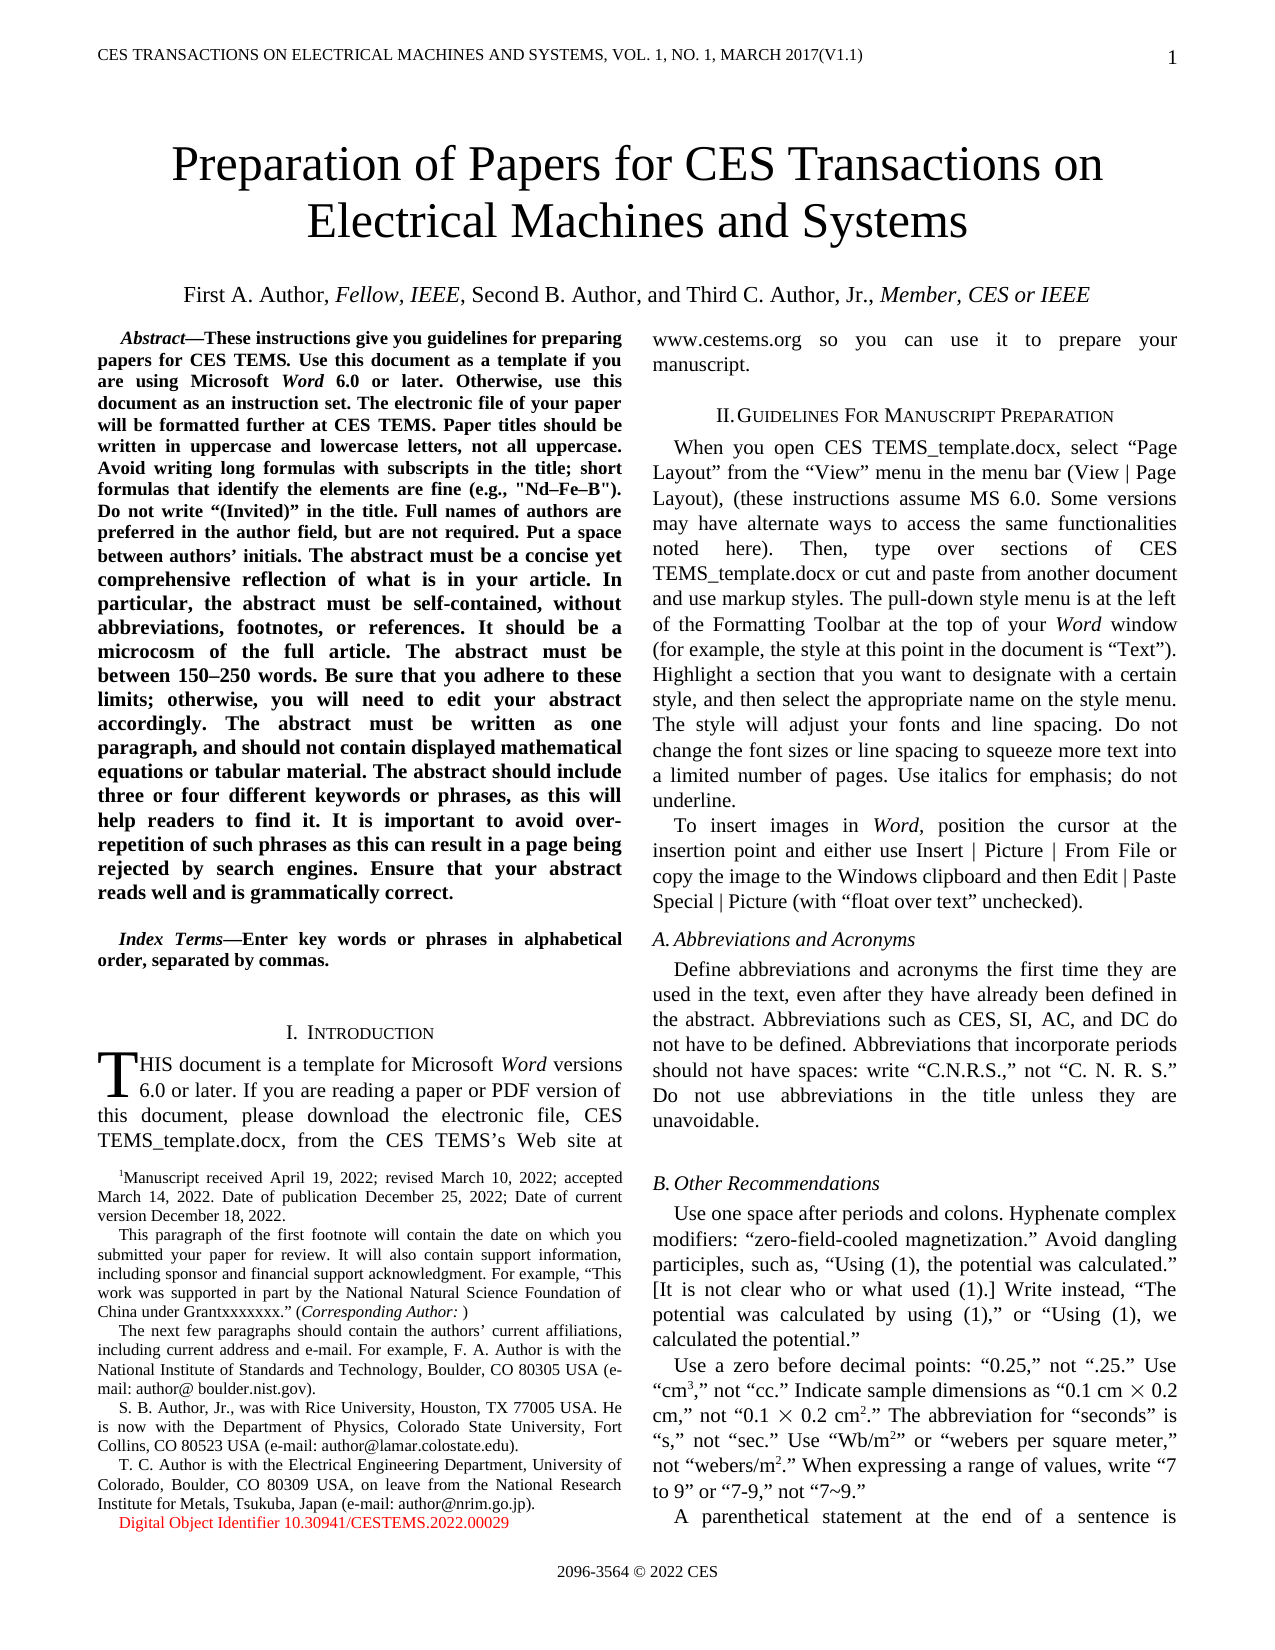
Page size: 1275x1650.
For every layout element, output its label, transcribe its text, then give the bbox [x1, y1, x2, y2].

text Abstract—These instructions give you guidelines for preparing papers for CES TEMS. Use this document as a template if you are using Microsoft Word 6.0 or later. Otherwise, use this document as an instruction set. The electronic file of your paper will be formatted further at CES TEMS. Paper titles should be written in uppercase and lowercase letters, not all uppercase. Avoid writing long formulas with subscripts in the title; short formulas that identify the elements are fine (e.g., "Nd–Fe–B"). Do not write “(Invited)” in the title. Full names of authors are preferred in the author field, but are not required. Put a space between authors’ initials. The abstract must be a concise yet comprehensive reflection of what is in your article. In particular, the abstract must be self-contained, without abbreviations, footnotes, or references. It should be a microcosm of the full article. The abstract must be between 150–250 words. Be sure that you adhere to these limits; otherwise, you will need to edit your abstract accordingly. The abstract must be written as one paragraph, and should not contain displayed mathematical equations or tabular material. The abstract should include three or four different keywords or phrases, as this will help readers to find it. It is important to avoid over-repetition of such phrases as this can result in a page being rejected by search engines. Ensure that your abstract reads well and is grammatically correct. [97, 107, 622, 904]
title Preparation of Papers for CES Transactions on Electrical Machines and Systems [150, 133, 1125, 248]
text Index Terms—Enter key words or phrases in alphabetical order, separated by commas. [97, 928, 622, 971]
subtitle Abbreviations and Acronyms [652, 926, 1177, 951]
text Define abbreviations and acronyms the first time they are used in the text, even after they have already been defined in the abstract. Abbreviations such as CES, SI, ac, and dc do not have to be defined. Abbreviations that incorporate periods should not have spaces: write “C.N.R.S.,” not “C. N. R. S.” Do not use abbreviations in the title unless they are unavoidable. [652, 957, 1177, 1132]
text Use a zero before decimal points: “0.25,” not “.25.” Use “cm3,” not “cc.” Indicate sample dimensions as “0.1 cm 0.2 cm,” not “0.1 0.2 cm2.” The abbreviation for “seconds” is “s,” not “sec.” Use “Wb/m2” or “webers per square meter,” not “webers/m2.” When expressing a range of values, write “7 to 9” or “7-9,” not “7~9.” [652, 1352, 1177, 1503]
subtitle Guidelines For Manuscript Preparation [652, 403, 1177, 427]
text First A. Author, Fellow, IEEE, Second B. Author, and Third C. Author, Jr., Member, CES or IEEE [164, 281, 1109, 308]
text To insert images in Word, position the cursor at the insertion point and either use Insert | Picture | From File or copy the image to the Windows clipboard and then Edit | Paste Special | Picture (with “float over text” unchecked). [652, 813, 1177, 913]
text Use one space after periods and colons. Hyphenate complex modifiers: “zero-field-cooled magnetization.” Avoid dangling participles, such as, “Using (1), the potential was calculated.” [It is not clear who or what used (1).] Write instead, “The potential was calculated by using (1),” or “Using (1), we calculated the potential.” [652, 1201, 1177, 1351]
text HIS document is a template for Microsoft Word versions 6.0 or later. If you are reading a paper or PDF version of this document, please download the electronic file, CES TEMS_template.docx, from the CES TEMS’s Web site at www.cestems.org so you can use it to prepare your manuscript. [652, 107, 1177, 376]
text HIS document is a template for Microsoft Word versions 6.0 or later. If you are reading a paper or PDF version of this document, please download the electronic file, CES TEMS_template.docx, from the CES TEMS’s Web site at www.cestems.org so you can use it to prepare your manuscript. [97, 1052, 622, 1152]
subtitle Other Recommendations [652, 1171, 1177, 1195]
subtitle Introduction [97, 1020, 622, 1044]
text When you open CES TEMS_template.docx, select “Page Layout” from the “View” menu in the menu bar (View | Page Layout), (these instructions assume MS 6.0. Some versions may have alternate ways to access the same functionalities noted here). Then, type over sections of CES TEMS_template.docx or cut and paste from another document and use markup styles. The pull-down style menu is at the left of the Formatting Toolbar at the top of your Word window (for example, the style at this point in the document is “Text”). Highlight a section that you want to designate with a certain style, and then select the appropriate name on the style menu. The style will adjust your fonts and line spacing. Do not change the font sizes or line spacing to squeeze more text into a limited number of pages. Use italics for emphasis; do not underline. [652, 435, 1177, 812]
